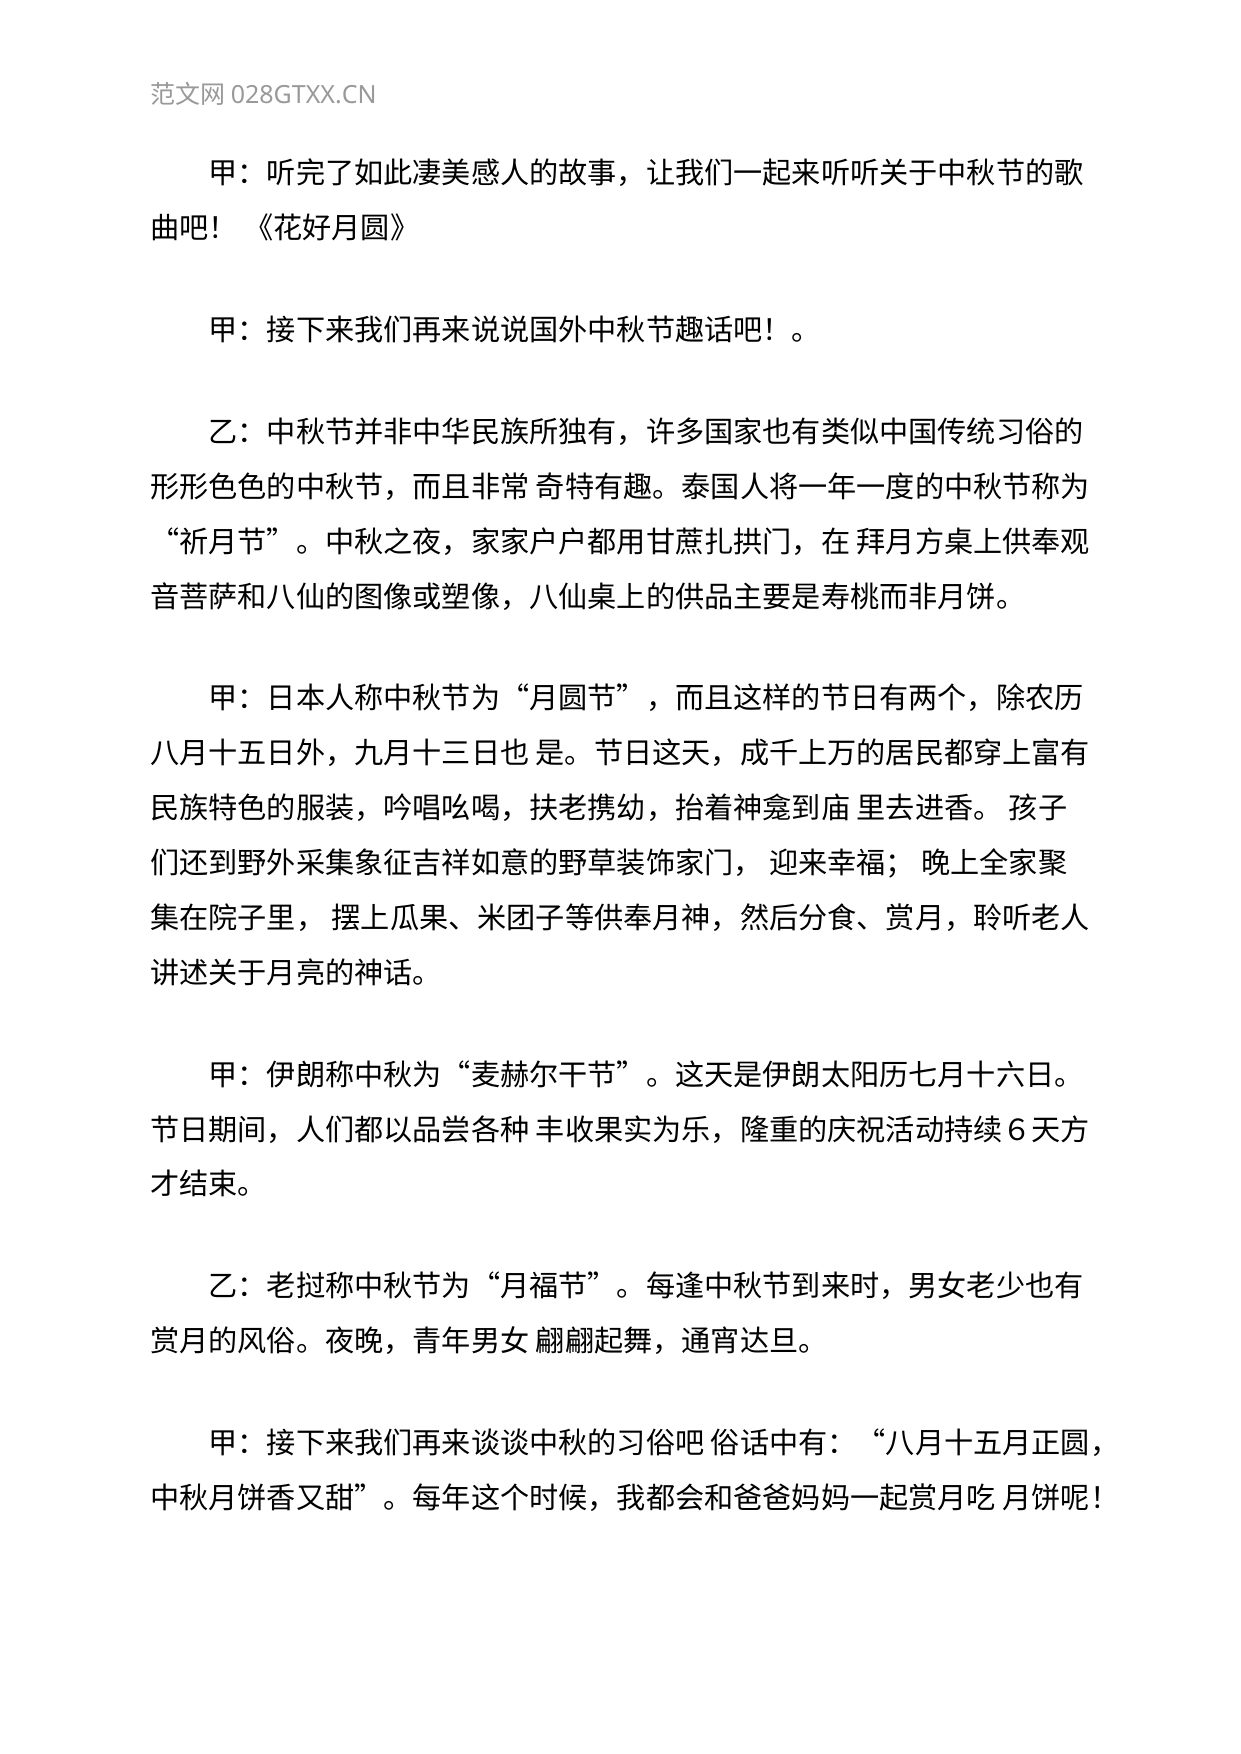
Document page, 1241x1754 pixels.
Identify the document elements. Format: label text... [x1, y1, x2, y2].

text 甲：接下来我们再来说说国外中秋节趣话吧！。 [150, 307, 1090, 349]
text 甲：伊朗称中秋为“麦赫尔干节”。这天是伊朗太阳历七月十六日。节日期间，人们都以品尝各种 丰收果实为乐，隆重的庆祝活动持续６天方才结束。 [150, 1051, 1090, 1203]
text 乙：老挝称中秋节为“月福节”。每逢中秋节到来时，男女老少也有赏月的风俗。夜晚，青年男女 翩翩起舞，通宵达旦。 [150, 1263, 1090, 1360]
text 甲：听完了如此凄美感人的故事，让我们一起来听听关于中秋节的歌曲吧！ 《花好月圆》 [150, 150, 1090, 247]
text 乙：中秋节并非中华民族所独有，许多国家也有类似中国传统习俗的形形色色的中秋节，而且非常 奇特有趣。泰国人将一年一度的中秋节称为“祈月节”。中秋之夜，家家户户都用甘蔗扎拱门，在 拜月方桌上供奉观音菩萨和八仙的图像或塑像，八仙桌上的供品主要是寿桃而非月饼。 [150, 408, 1090, 615]
text 甲：接下来我们再来谈谈中秋的习俗吧 俗话中有：“八月十五月正圆，中秋月饼香又甜”。每年这个时候，我都会和爸爸妈妈一起赏月吃 月饼呢！ [150, 1419, 1090, 1517]
text 甲：日本人称中秋节为“月圆节”，而且这样的节日有两个，除农历八月十五日外，九月十三日也 是。节日这天，成千上万的居民都穿上富有民族特色的服装，吟唱吆喝，扶老携幼，抬着神龛到庙 里去进香。 孩子们还到野外采集象征吉祥如意的野草装饰家门， 迎来幸福； 晚上全家聚集在院子里， 摆上瓜果、米团子等供奉月神，然后分食、赏月，聆听老人讲述关于月亮的神话。 [150, 675, 1090, 992]
